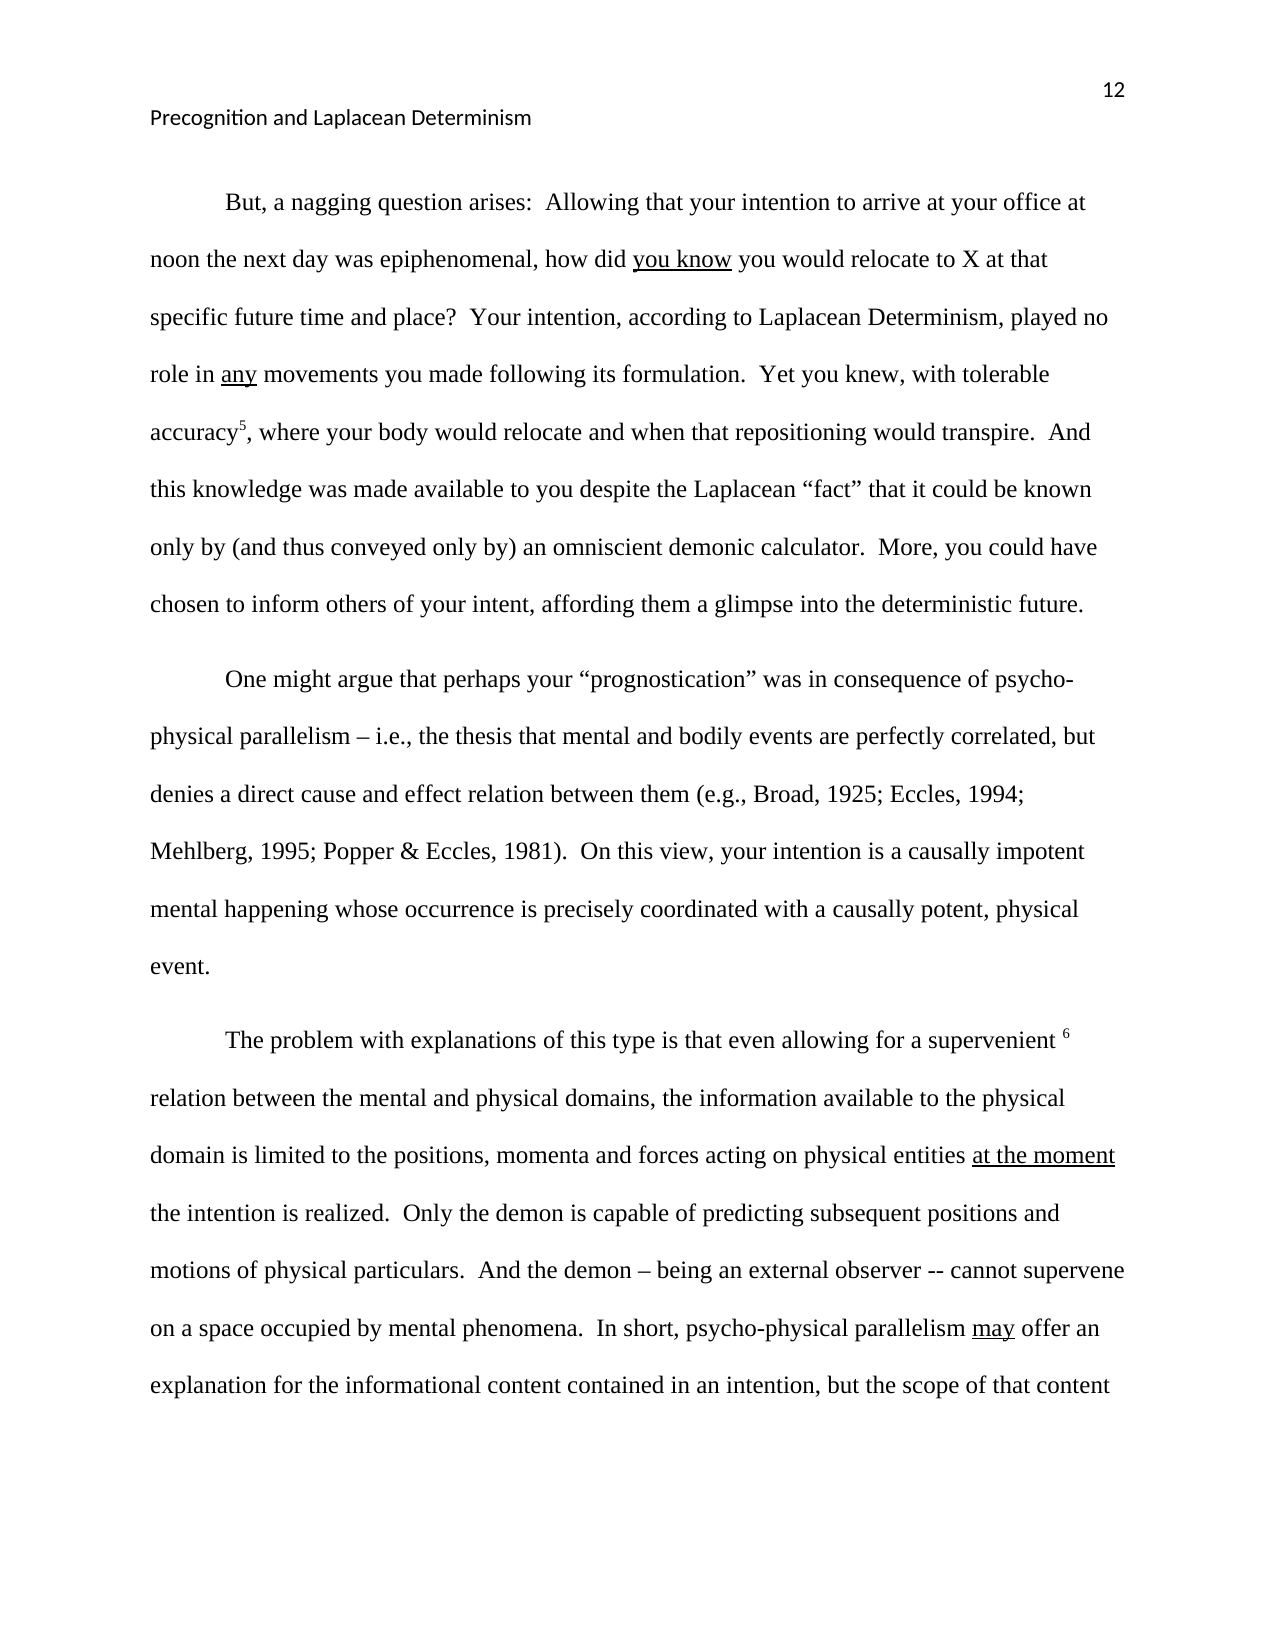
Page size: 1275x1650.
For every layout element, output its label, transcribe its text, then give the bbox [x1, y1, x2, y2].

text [150, 1025, 1125, 1399]
text One might argue that perhaps your “prognostication” was in consequence of psycho-physical parallelism – i.e., the thesis that mental and bodily events are perfectly correlated, but denies a direct cause and effect relation between them (e.g., Broad, 1925; Eccles, 1994; Mehlberg, 1995; Popper & Eccles, 1981). On this view, your intention is a causally impotent mental happening whose occurrence is precisely coordinated with a causally potent, physical event. [150, 664, 1125, 980]
text But, a nagging question arises: Allowing that your intention to arrive at your office at noon the next day was epiphenomenal, how did you know you would relocate to X at that specific future time and place? Your intention, according to Laplacean Determinism, played no role in any movements you made following its formulation. Yet you knew, with tolerable accuracy5, where your body would relocate and when that repositioning would transpire. And this knowledge was made available to you despite the Laplacean “fact” that it could be known only by (and thus conveyed only by) an omniscient demonic calculator. More, you could have chosen to inform others of your intent, affording them a glimpse into the deterministic future. [150, 187, 1125, 618]
